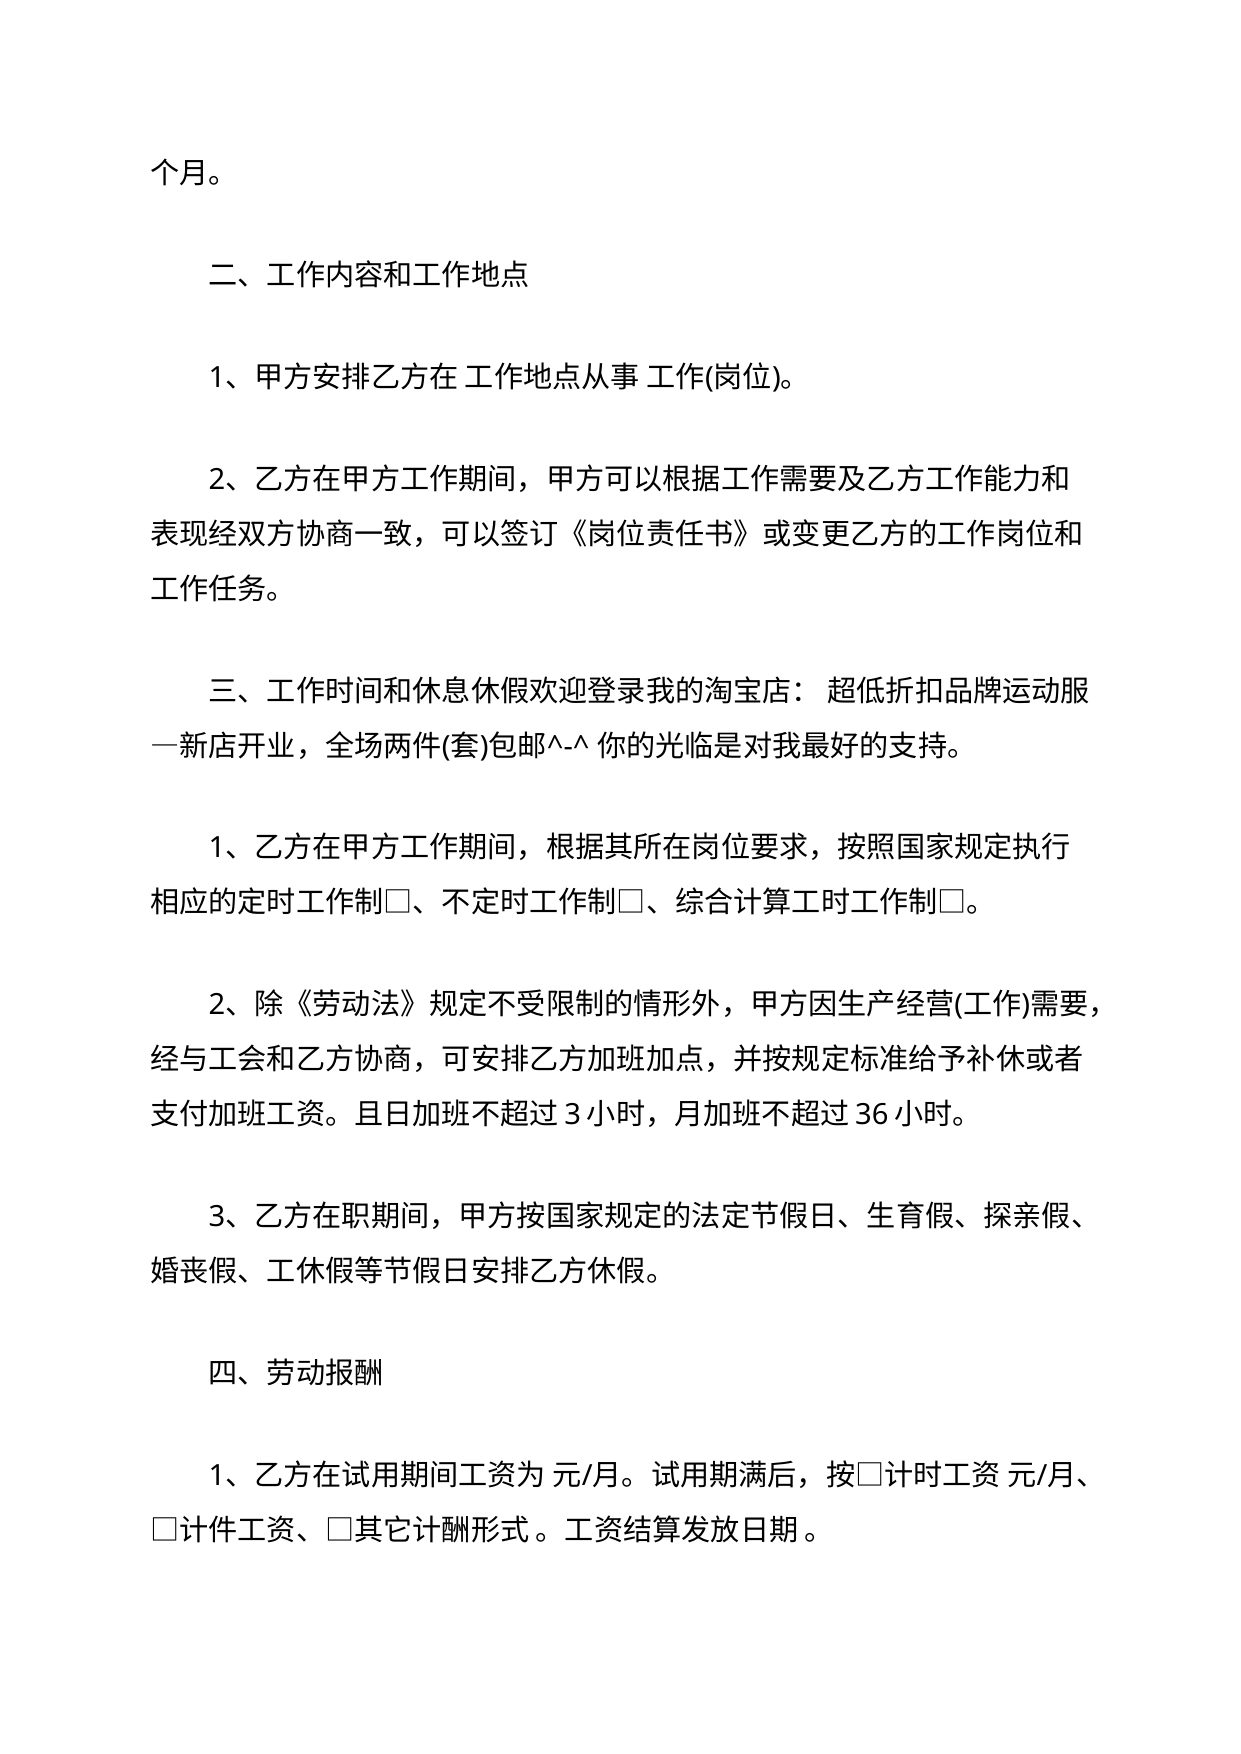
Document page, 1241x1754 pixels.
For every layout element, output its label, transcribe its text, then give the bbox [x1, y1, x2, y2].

text 1、甲方安排乙方在 工作地点从事 工作(岗位)。 [150, 353, 1090, 396]
text 二、工作内容和工作地点 [150, 252, 1090, 294]
text 2、乙方在甲方工作期间，甲方可以根据工作需要及乙方工作能力和表现经双方协商一致，可以签订《岗位责任书》或变更乙方的工作岗位和工作任务。 [150, 456, 1090, 608]
text 1、乙方在试用期间工资为 元/月。试用期满后，按□计时工资 元/月、□计件工资、□其它计酬形式 。工资结算发放日期 。 [150, 1451, 1090, 1548]
text 三、工作时间和休息休假欢迎登录我的淘宝店： 超低折扣品牌运动服—新店开业，全场两件(套)包邮^-^ 你的光临是对我最好的支持。 [150, 667, 1090, 764]
text 四、劳动报酬 [150, 1349, 1090, 1392]
text 2、除《劳动法》规定不受限制的情形外，甲方因生产经营(工作)需要，经与工会和乙方协商，可安排乙方加班加点，并按规定标准给予补休或者支付加班工资。且日加班不超过3小时，月加班不超过36小时。 [150, 981, 1090, 1133]
text 3、乙方在职期间，甲方按国家规定的法定节假日、生育假、探亲假、婚丧假、工休假等节假日安排乙方休假。 [150, 1193, 1090, 1290]
text 1、乙方在甲方工作期间，根据其所在岗位要求，按照国家规定执行相应的定时工作制□、不定时工作制□、综合计算工时工作制□。 [150, 824, 1090, 921]
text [150, 150, 1090, 192]
